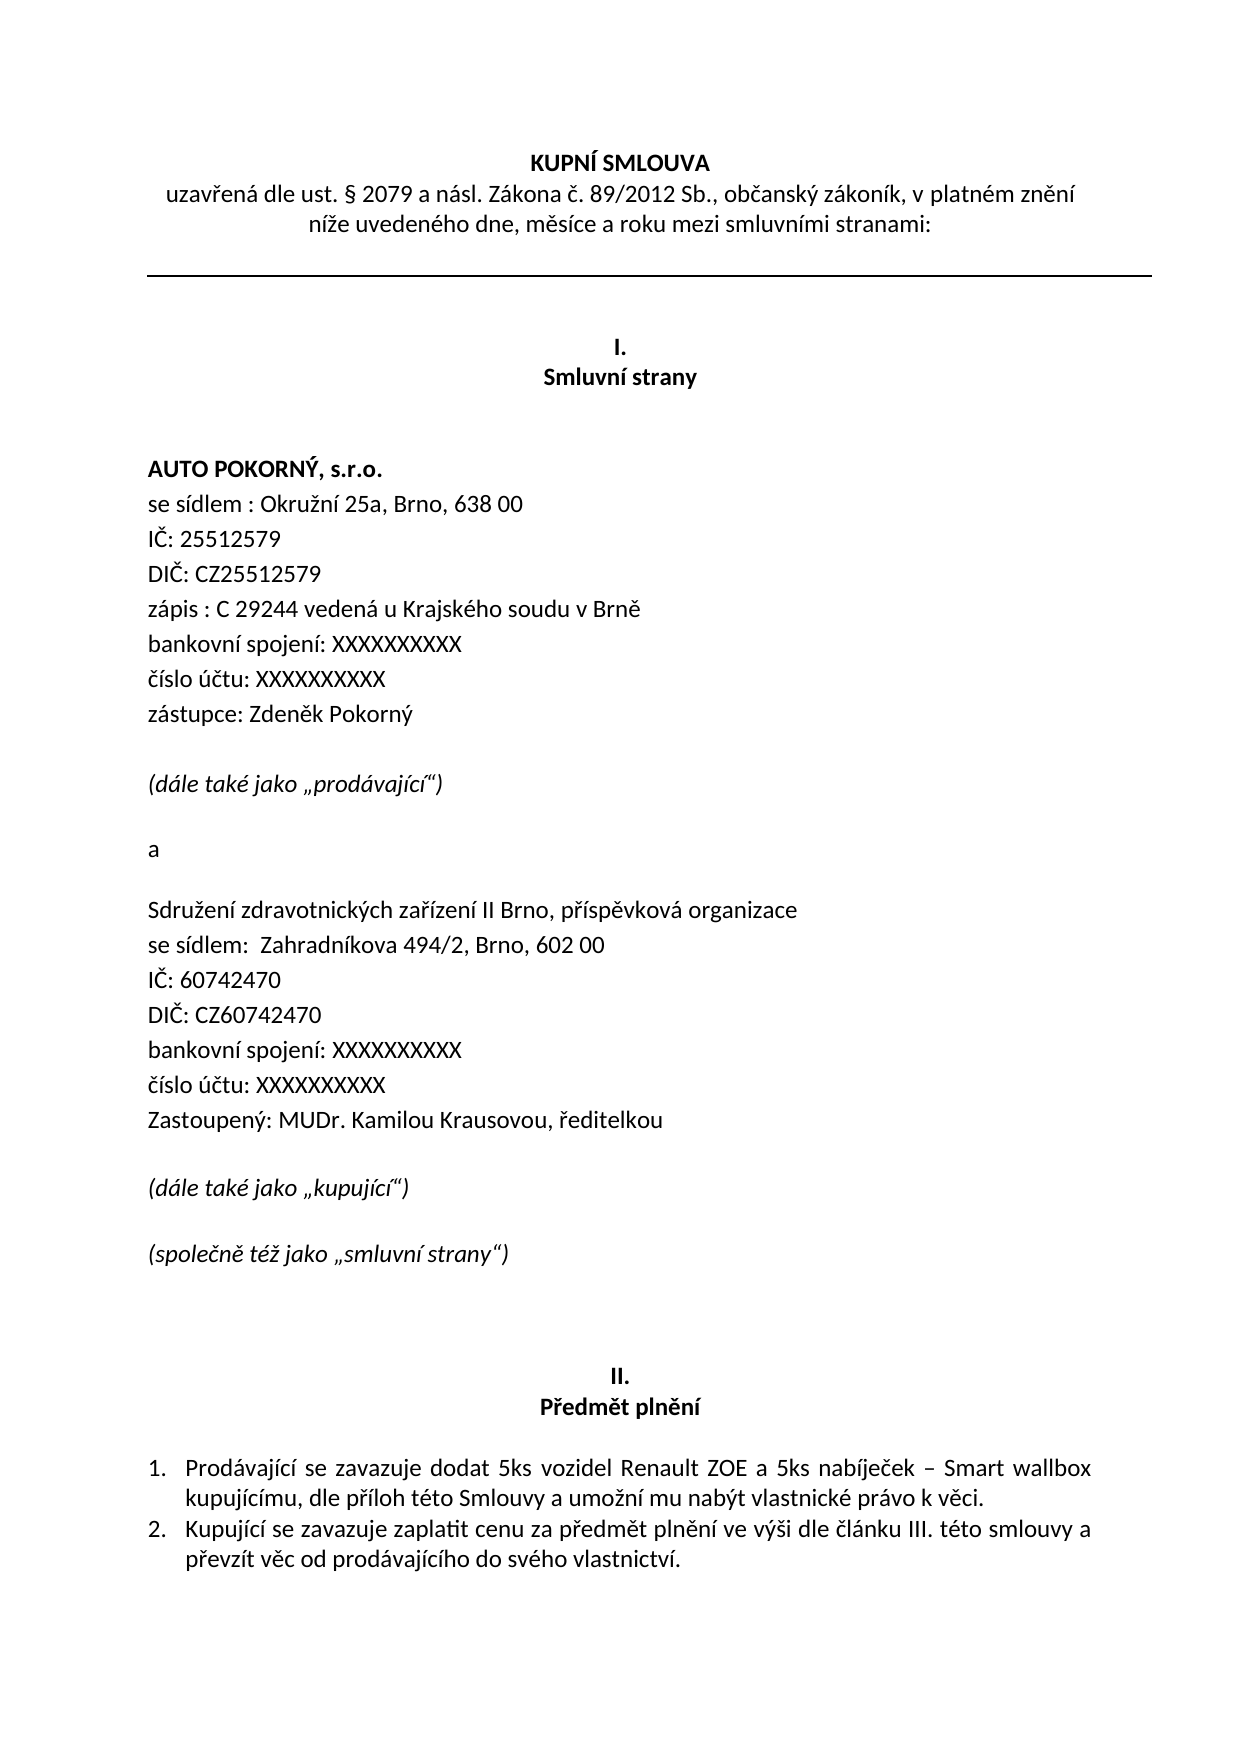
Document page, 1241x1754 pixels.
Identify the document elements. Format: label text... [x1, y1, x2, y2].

text Předmět plnění [148, 1391, 1093, 1421]
text AUTO POKORNÝ, s.r.o. [148, 453, 1093, 483]
text a [148, 833, 1093, 864]
text KUPNÍ SMLOUVA [148, 148, 1093, 178]
text číslo účtu: XXXXXXXXXX [148, 663, 1093, 693]
text číslo účtu: XXXXXXXXXX [148, 1069, 1093, 1100]
text Sdružení zdravotnických zařízení II Brno, příspěvková organizace [148, 894, 1093, 925]
text se sídlem: Zahradníkova 494/2, Brno, 602 00 [148, 929, 1093, 960]
text (dále také jako „kupující“) [148, 1173, 1093, 1203]
text II. [148, 1360, 1093, 1391]
text I. [148, 331, 1093, 361]
text uzavřená dle ust. § 2079 a násl. Zákona č. 89/2012 Sb., občanský zákoník, v platném znění [148, 178, 1093, 209]
text (dále také jako „prodávající“) [148, 768, 1093, 798]
text Zastoupený: MUDr. Kamilou Krausovou, ředitelkou [148, 1104, 1093, 1135]
text (společně též jako „smluvní strany“) [148, 1238, 1093, 1269]
text DIČ: CZ25512579 [148, 558, 1093, 588]
list Kupující se zavazuje zaplatit cenu za předmět plnění ve výši dle článku III. této smlouvy a převzít věc od prodávajícího do svého vlastnictví. [148, 1513, 1093, 1574]
text zástupce: Zdeněk Pokorný [148, 698, 1093, 728]
text bankovní spojení: XXXXXXXXXX [148, 628, 1093, 658]
text IČ: 25512579 [148, 523, 1093, 553]
list Prodávající se zavazuje dodat 5ks vozidel Renault ZOE a 5ks nabíječek – Smart wallbox kupujícímu, dle příloh této Smlouvy a umožní mu nabýt vlastnické právo k věci. [148, 1452, 1093, 1513]
text DIČ: CZ60742470 [148, 999, 1093, 1030]
text zápis : C 29244 vedená u Krajského soudu v Brně [148, 593, 1093, 623]
text se sídlem : Okružní 25a, Brno, 638 00 [148, 488, 1093, 518]
text Smluvní strany [148, 361, 1093, 392]
text níže uvedeného dne, měsíce a roku mezi smluvními stranami: [148, 209, 1093, 239]
text IČ: 60742470 [148, 964, 1093, 995]
text bankovní spojení: XXXXXXXXXX [148, 1034, 1093, 1065]
